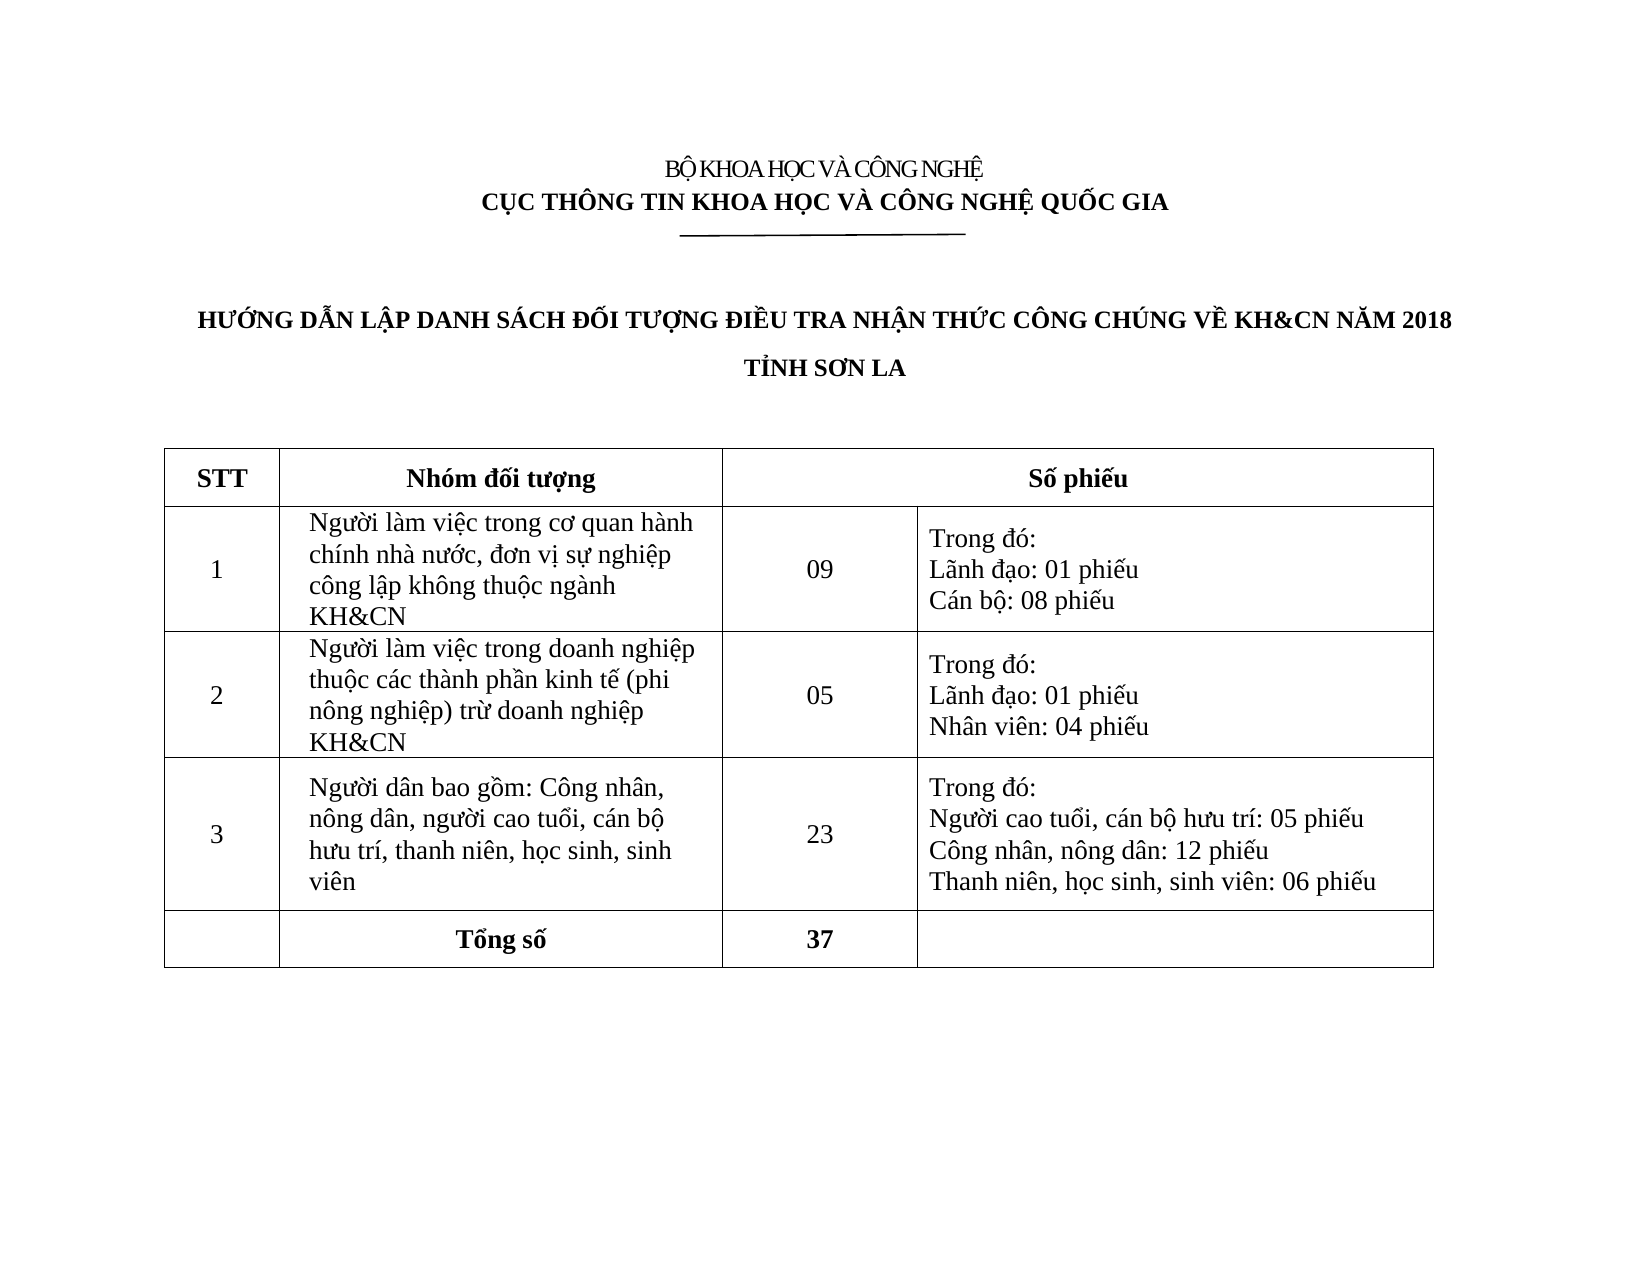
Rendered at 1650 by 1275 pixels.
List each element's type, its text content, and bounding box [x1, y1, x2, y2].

text CỤC THÔNG TIN KHOA HỌC VÀ CÔNG NGHỆ QUỐC GIA [150, 187, 1500, 216]
table_cell 1 [165, 507, 279, 631]
table_cell Trong đó: Lãnh đạo: 01 phiếu Cán bộ: 08 phiếu [918, 507, 1433, 631]
table_cell [165, 911, 279, 967]
table_cell 2 [165, 632, 279, 757]
table_header Nhóm đối tượng [280, 449, 722, 506]
table_cell Người làm việc trong cơ quan hành chính nhà nước, đơn vị sự nghiệp công lập không thuộc ngành KH&CN [280, 507, 722, 631]
text HƯỚNG DẪN LẬP DANH SÁCH ĐỐI TƯỢNG ĐIỀU TRA NHẬN THỨC CÔNG CHÚNG VỀ KH&CN NĂM 2018 [150, 305, 1500, 334]
text TỈNH SƠN LA [150, 353, 1500, 382]
subtitle BỘ KHOA HỌC VÀ CÔNG NGHỆ [150, 154, 1500, 183]
table_cell Tổng số [280, 911, 722, 967]
table_cell Người làm việc trong doanh nghiệp thuộc các thành phần kinh tế (phi nông nghiệp) trừ doanh nghiệp KH&CN [280, 632, 722, 757]
table_cell Trong đó: Người cao tuổi, cán bộ hưu trí: 05 phiếu Công nhân, nông dân: 12 phiếu Thanh niên, học sinh, sinh viên: 06 phiếu [918, 758, 1433, 910]
table_header STT [165, 449, 279, 506]
table_cell 23 [723, 758, 917, 910]
table_cell 37 [723, 911, 917, 967]
table_cell [918, 911, 1433, 967]
table_cell 09 [723, 507, 917, 631]
table_cell Người dân bao gồm: Công nhân, nông dân, người cao tuổi, cán bộ hưu trí, thanh niên, học sinh, sinh viên [280, 758, 722, 910]
table_cell Trong đó: Lãnh đạo: 01 phiếu Nhân viên: 04 phiếu [918, 632, 1433, 757]
table_cell 05 [723, 632, 917, 757]
table_header Số phiếu [723, 449, 1433, 506]
table_cell 3 [165, 758, 279, 910]
